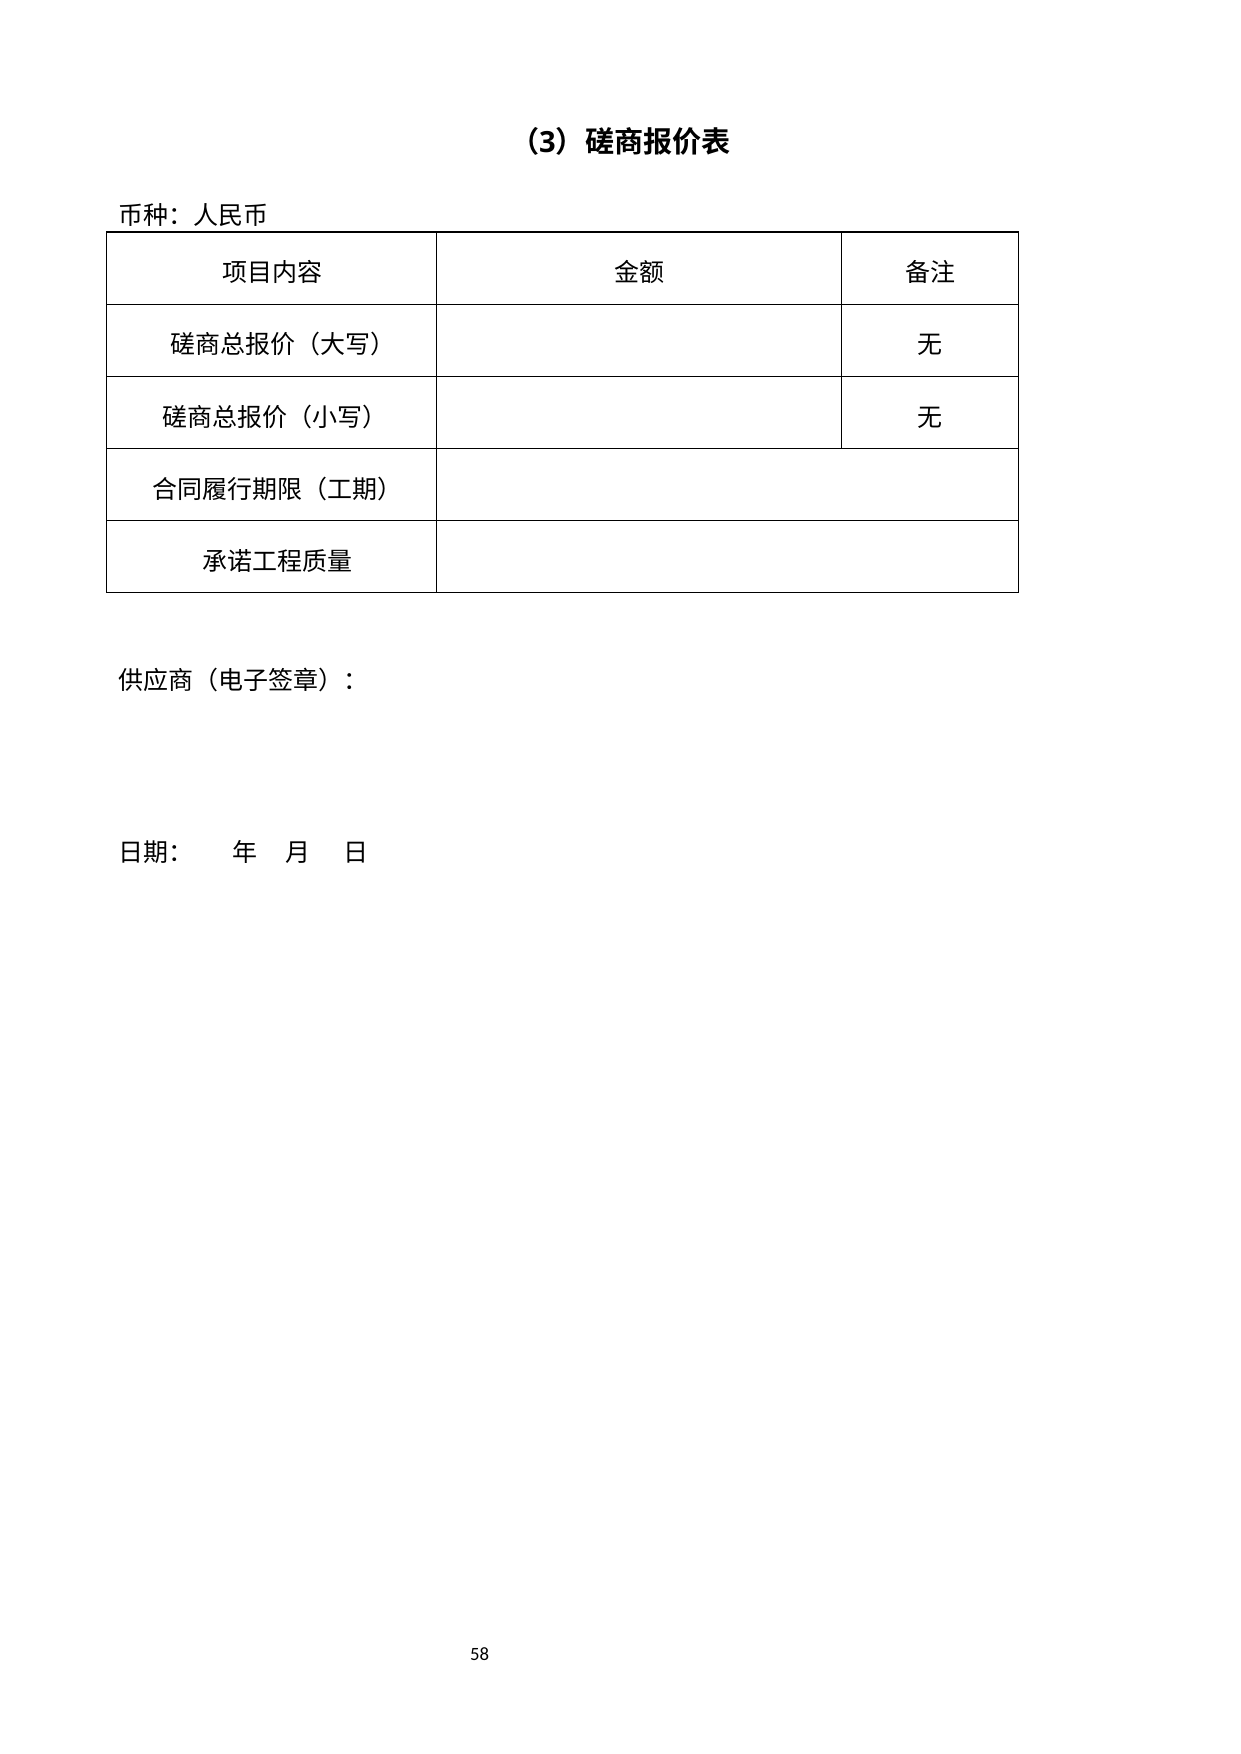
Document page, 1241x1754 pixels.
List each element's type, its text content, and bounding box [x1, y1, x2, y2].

table_cell 磋商总报价（大写） [107, 305, 436, 376]
table_header 项目内容 [107, 233, 436, 303]
table_cell [437, 449, 1018, 520]
table_cell 无 [842, 305, 1018, 376]
text 币种：人民币 [118, 161, 1122, 231]
table_cell [437, 521, 1018, 592]
text 日期： 年 月 日 [118, 778, 1122, 882]
table_cell [437, 377, 841, 448]
text （3）磋商报价表 [118, 118, 1122, 161]
text 供应商（电子签章）： [118, 606, 1122, 710]
table_header 备注 [842, 233, 1018, 303]
table_cell 合同履行期限（工期） [107, 449, 436, 520]
table_cell 承诺工程质量 [107, 521, 436, 592]
table_header 金额 [437, 233, 841, 303]
table_cell [437, 305, 841, 376]
table_cell 无 [842, 377, 1018, 448]
table_cell 磋商总报价（小写） [107, 377, 436, 448]
